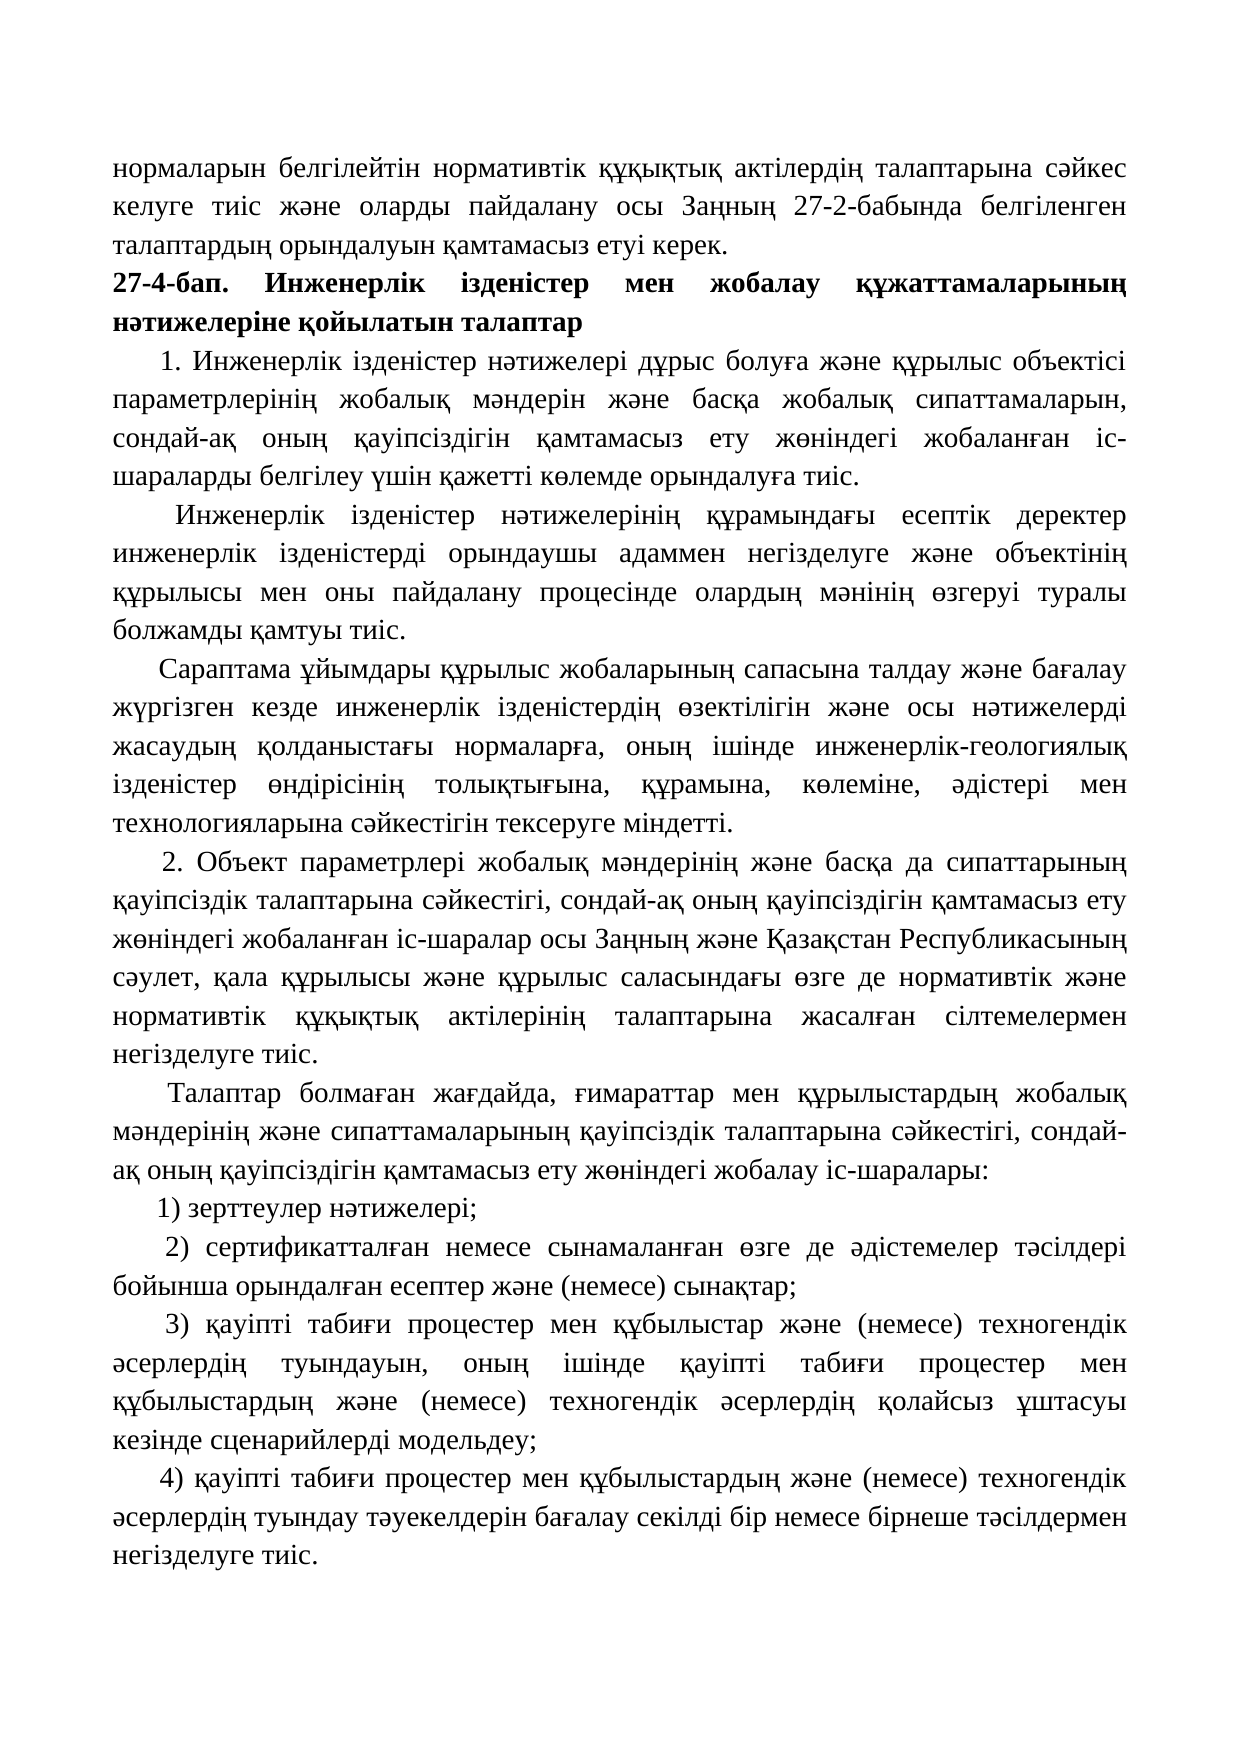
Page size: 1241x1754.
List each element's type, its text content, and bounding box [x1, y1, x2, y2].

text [112, 150, 1128, 261]
text 2. Объект параметрлері жобалық мәндерінің және басқа да сипаттарының қауіпсіздік талаптарына сәйкестігі, сондай-ақ оның қауіпсіздігін қамтамасыз ету жөніндегі жобаланған іс-шаралар осы Заңның және Қазақстан Республикасының сәулет, қала құрылысы және құрылыс саласындағы өзге де нормативтік және нормативтік құқықтық актілерінің талаптарына жасалған сілтемелермен негізделуге тиіс. [112, 844, 1128, 1070]
text Инженерлік ізденістер нәтижелерінің құрамындағы есептік деректер инженерлік ізденістерді орындаушы адаммен негізделуге және объектінің құрылысы мен оны пайдалану процесінде олардың мәнінің өзгеруі туралы болжамды қамтуы тиіс. [112, 497, 1128, 646]
text 2) сертификатталған немесе сынамаланған өзге де әдістемелер тәсілдері бойынша орындалған есептер және (немесе) сынақтар; [112, 1229, 1128, 1301]
text 3) қауіпті табиғи процестер мен құбылыстар және (немесе) техногендік әсерлердің туындауын, оның ішінде қауіпті табиғи процестер мен құбылыстардың және (немесе) техногендік әсерлердің қолайсыз ұштасуы кезінде сценарийлерді модельдеу; [112, 1306, 1128, 1455]
text 1) зерттеулер нәтижелері; [112, 1191, 1128, 1224]
text 1. Инженерлік ізденістер нәтижелері дұрыс болуға және құрылыс объектісі параметрлерінің жобалық мәндерін және басқа жобалық сипаттамаларын, сондай-ақ оның қауіпсіздігін қамтамасыз ету жөніндегі жобаланған іс-шараларды белгілеу үшін қажетті көлемде орындалуға тиіс. [112, 343, 1128, 492]
text Талаптар болмаған жағдайда, ғимараттар мен құрылыстардың жобалық мәндерінің және сипаттамаларының қауіпсіздік талаптарына сәйкестігі, сондай-ақ оның қауіпсіздігін қамтамасыз ету жөніндегі жобалау іс-шаралары: [112, 1075, 1128, 1186]
text 27-4-бап. Инженерлік ізденістер мен жобалау құжаттамаларының нәтижелеріне қойылатын талаптар [112, 266, 1128, 338]
text Сараптама ұйымдары құрылыс жобаларының сапасына талдау және бағалау жүргізген кезде инженерлік ізденістердің өзектілігін және осы нәтижелерді жасаудың қолданыстағы нормаларға, оның ішінде инженерлік-геологиялық ізденістер өндірісінің толықтығына, құрамына, көлеміне, әдістері мен технологияларына сәйкестігін тексеруге міндетті. [112, 651, 1128, 839]
text 4) қауіпті табиғи процестер мен құбылыстардың және (немесе) техногендік әсерлердің туындау тәуекелдерін бағалау секілді бір немесе бірнеше тәсілдермен негізделуге тиіс. [112, 1460, 1128, 1571]
